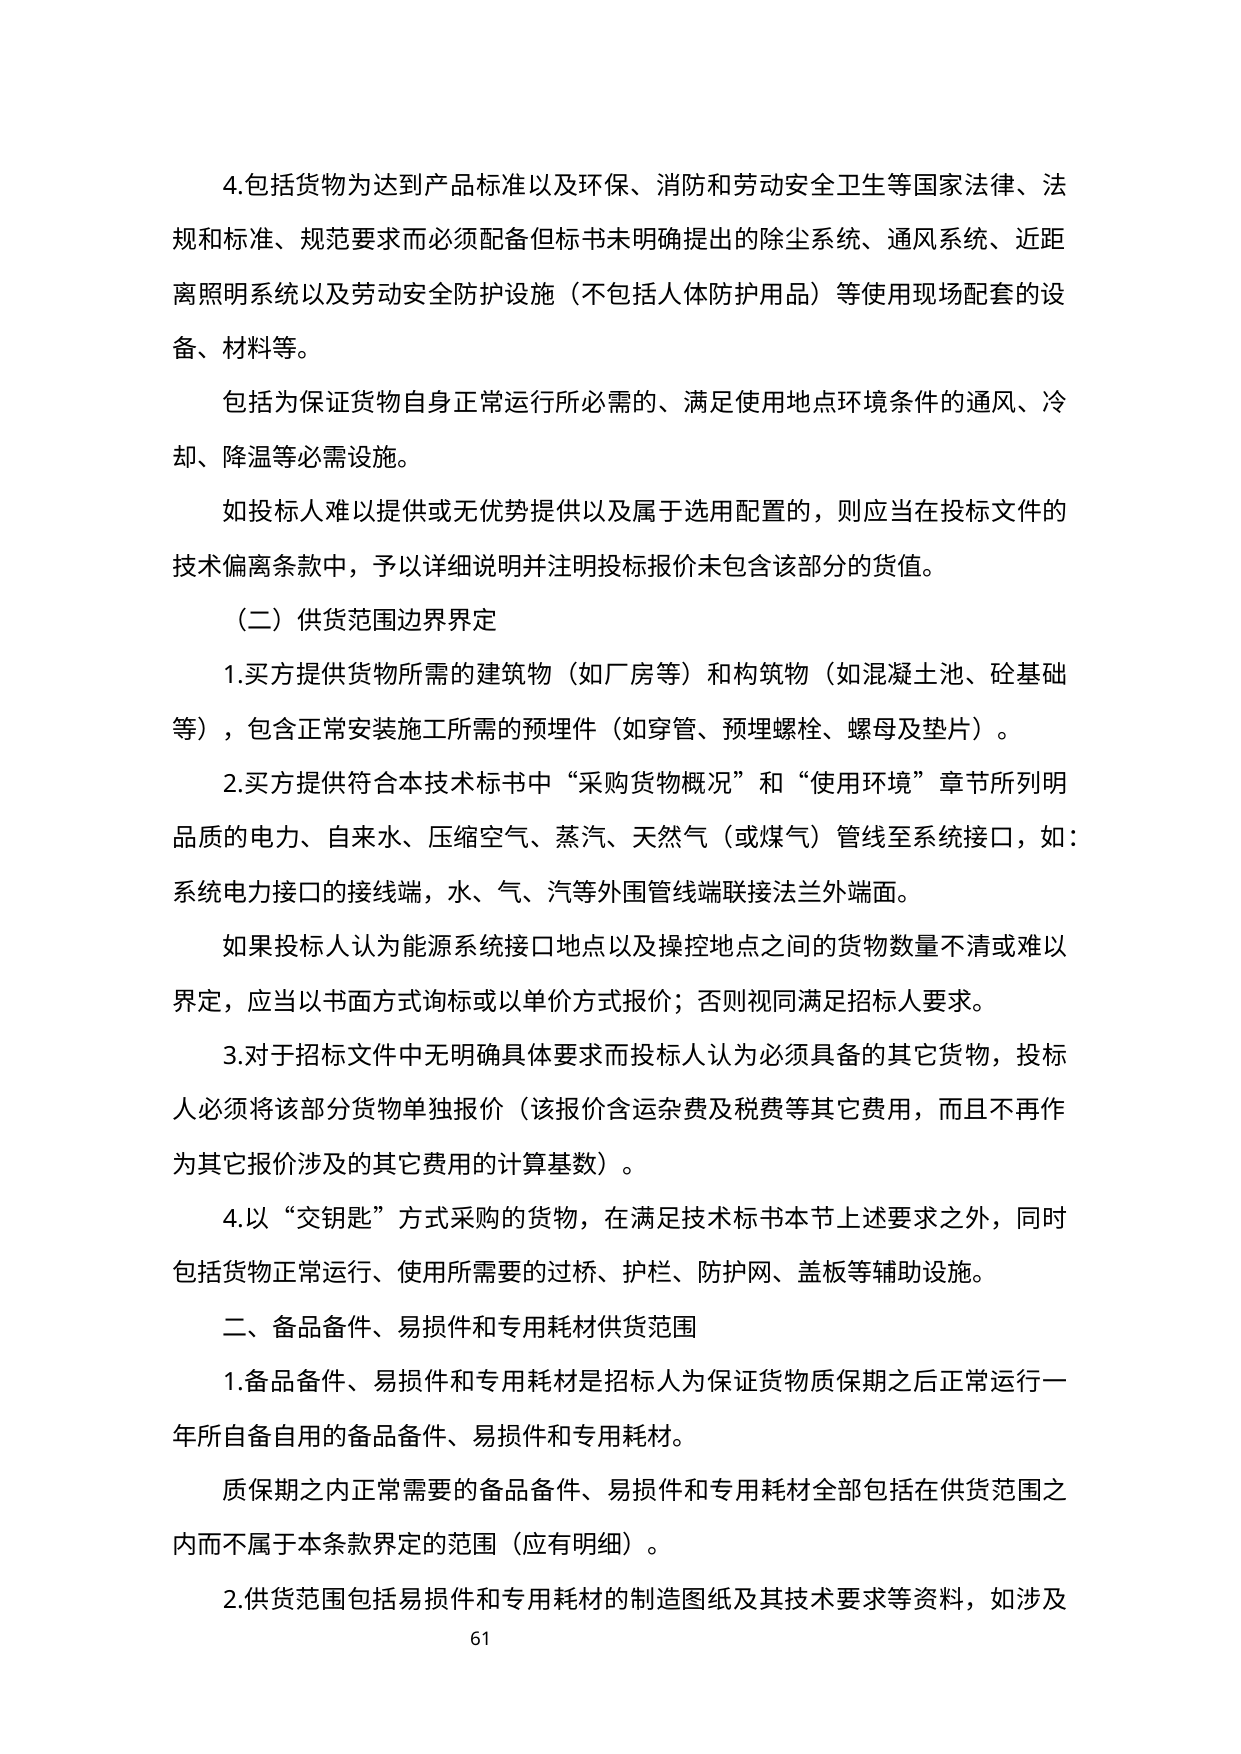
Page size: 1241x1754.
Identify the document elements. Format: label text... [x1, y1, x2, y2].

text 1.备品备件、易损件和专用耗材是招标人为保证货物质保期之后正常运行一年所自备自用的备品备件、易损件和专用耗材。 [173, 1362, 1068, 1452]
text 二、备品备件、易损件和专用耗材供货范围 [173, 1307, 1068, 1343]
text 1.买方提供货物所需的建筑物（如厂房等）和构筑物（如混凝土池、砼基础等），包含正常安装施工所需的预埋件（如穿管、预埋螺栓、螺母及垫片）。 [173, 655, 1068, 745]
text 4.以“交钥匙”方式采购的货物，在满足技术标书本节上述要求之外，同时包括货物正常运行、使用所需要的过桥、护栏、防护网、盖板等辅助设施。 [173, 1198, 1068, 1289]
text 如果投标人认为能源系统接口地点以及操控地点之间的货物数量不清或难以界定，应当以书面方式询标或以单价方式报价；否则视同满足招标人要求。 [173, 927, 1068, 1017]
text （二）供货范围边界界定 [173, 600, 1068, 637]
text 包括为保证货物自身正常运行所必需的、满足使用地点环境条件的通风、冷却、降温等必需设施。 [173, 383, 1068, 473]
text 4.包括货物为达到产品标准以及环保、消防和劳动安全卫生等国家法律、法规和标准、规范要求而必须配备但标书未明确提出的除尘系统、通风系统、近距离照明系统以及劳动安全防护设施（不包括人体防护用品）等使用现场配套的设备、材料等。 [173, 165, 1068, 365]
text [173, 1579, 1068, 1615]
text 3.对于招标文件中无明确具体要求而投标人认为必须具备的其它货物，投标人必须将该部分货物单独报价（该报价含运杂费及税费等其它费用，而且不再作为其它报价涉及的其它费用的计算基数）。 [173, 1035, 1068, 1180]
text 如投标人难以提供或无优势提供以及属于选用配置的，则应当在投标文件的技术偏离条款中，予以详细说明并注明投标报价未包含该部分的货值。 [173, 492, 1068, 582]
text 质保期之内正常需要的备品备件、易损件和专用耗材全部包括在供货范围之内而不属于本条款界定的范围（应有明细）。 [173, 1470, 1068, 1561]
text 2.买方提供符合本技术标书中“采购货物概况”和“使用环境”章节所列明品质的电力、自来水、压缩空气、蒸汽、天然气（或煤气）管线至系统接口，如：系统电力接口的接线端，水、气、汽等外围管线端联接法兰外端面。 [173, 763, 1068, 908]
